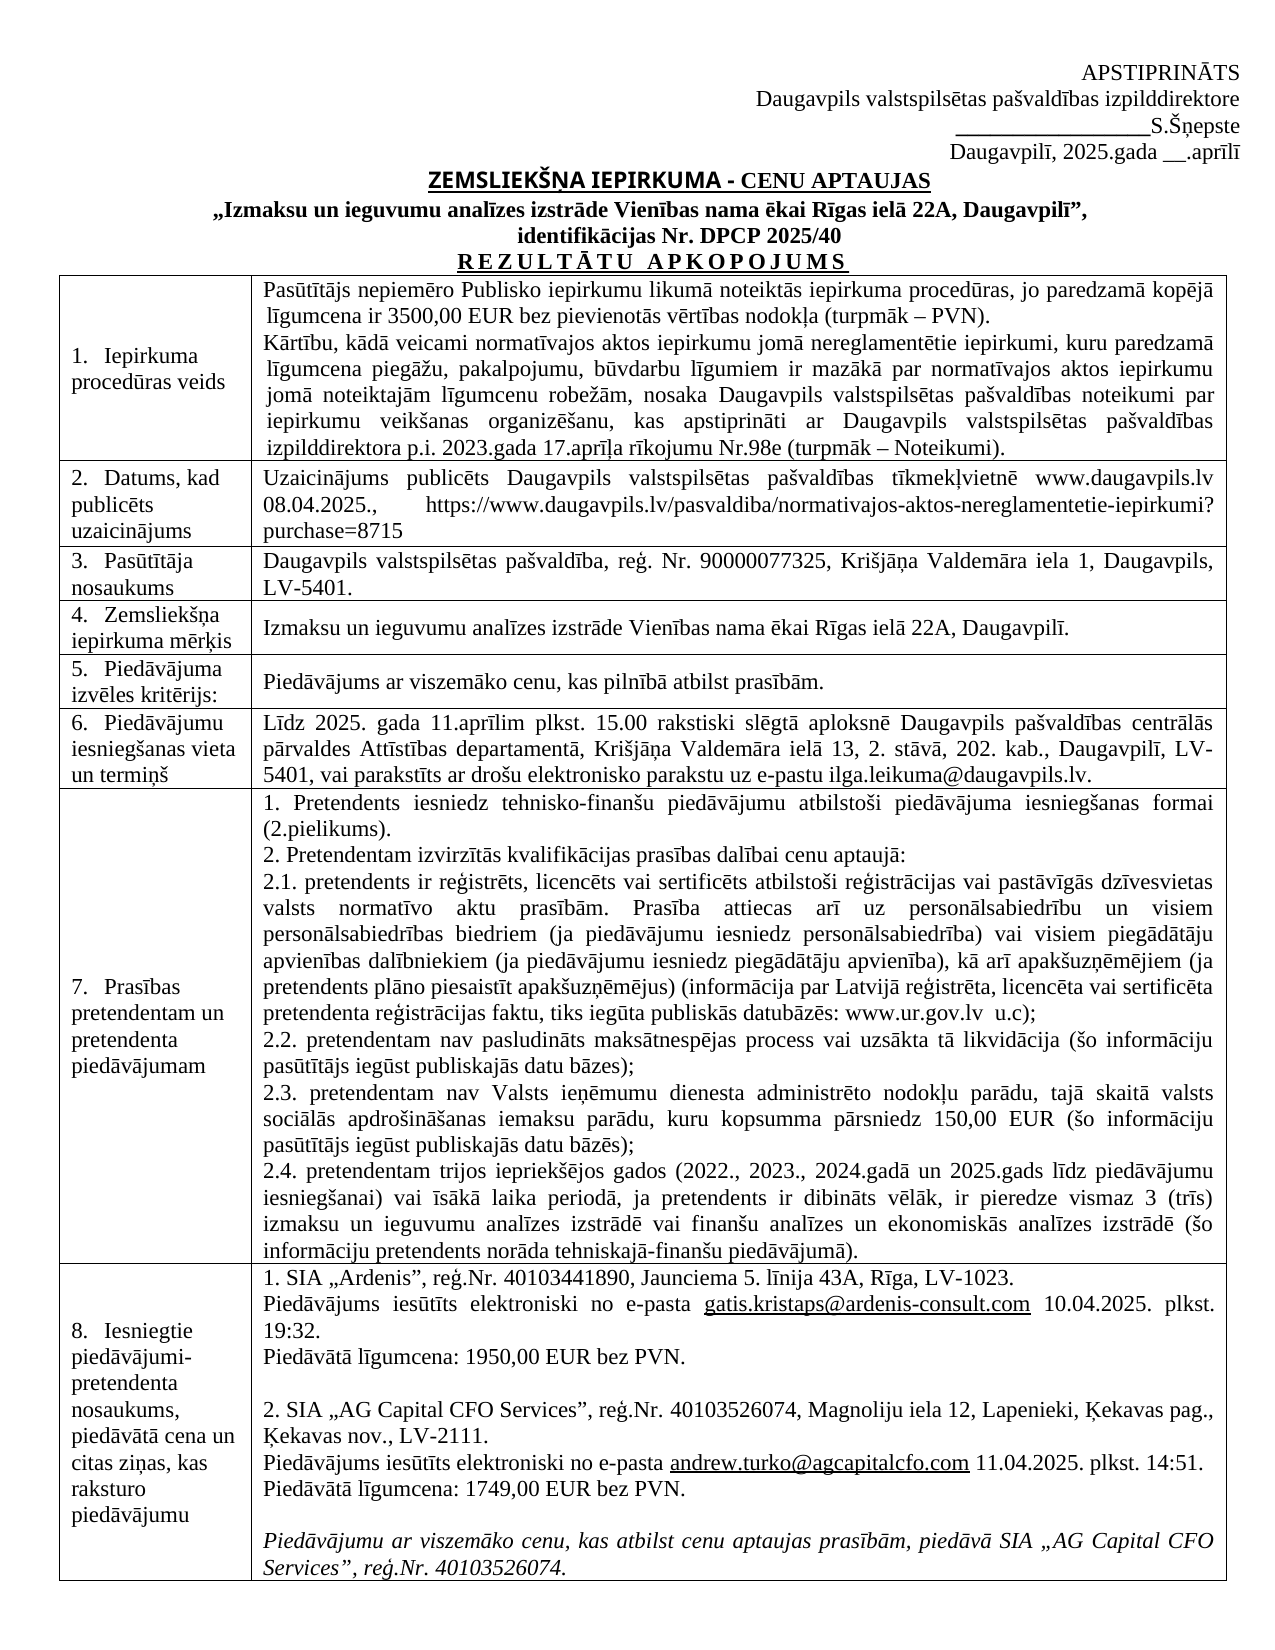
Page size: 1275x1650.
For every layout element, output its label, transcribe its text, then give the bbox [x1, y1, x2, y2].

table_cell 1. SIA „Ardenis”, reģ.Nr. 40103441890, Jaunciema 5. līnija 43A, Rīga, LV-1023. Piedāvājums iesūtīts elektroniski no e-pasta gatis.kristaps@ardenis-consult.com 10.04.2025. plkst. 19:32. Piedāvātā līgumcena: 1950,00 EUR bez PVN. 2. SIA „AG Capital CFO Services”, reģ.Nr. 40103526074, Magnoliju iela 12, Lapenieki, Ķekavas pag., Ķekavas nov., LV-2111. Piedāvājums iesūtīts elektroniski no e-pasta andrew.turko@agcapitalcfo.com 11.04.2025. plkst. 14:51. Piedāvātā līgumcena: 1749,00 EUR bez PVN. Piedāvājumu ar viszemāko cenu, kas atbilst cenu aptaujas prasībām, piedāvā SIA „AG Capital CFO Services”, reģ.Nr. 40103526074. [252, 1264, 1226, 1580]
text zemsliekšņa iepirkumA - CENU APTAUJAS [119, 164, 1240, 196]
subtitle _________________S.Šņepste [119, 112, 1240, 138]
table_cell Uzaicinājums publicēts Daugavpils valstspilsētas pašvaldības tīkmekļvietnē www.daugavpils.lv 08.04.2025., https://www.daugavpils.lv/pasvaldiba/normativajos-aktos-nereglamentetie-iepirkumi?purchase=8715 [252, 461, 1226, 546]
table_cell Datums, kad publicēts uzaicinājums [60, 461, 251, 546]
table_cell Piedāvājums ar viszemāko cenu, kas pilnībā atbilst prasībām. [252, 655, 1226, 707]
table_cell Daugavpils valstspilsētas pašvaldība, reģ. Nr. 90000077325, Krišjāņa Valdemāra iela 1, Daugavpils, LV-5401. [252, 547, 1226, 600]
table_cell Piedāvājumu iesniegšanas vieta un termiņš [60, 709, 251, 788]
table_header Pasūtītājs nepiemēro Publisko iepirkumu likumā noteiktās iepirkuma procedūras, jo paredzamā kopējā līgumcena ir EUR bez pievienotās vērtības nodokļa (turpmāk – PVN). Kārtību, kādā veicami normatīvajos aktos iepirkumu jomā nereglamentētie iepirkumi, kuru paredzamā līgumcena piegāžu, pakalpojumu, būvdarbu līgumiem ir mazākā par normatīvajos aktos iepirkumu jomā noteiktajām līgumcenu robežām, nosaka Daugavpils valstspilsētas pašvaldības noteikumi par iepirkumu veikšanas organizēšanu, kas apstiprināti ar Daugavpils valstspilsētas pašvaldības izpilddirektora p.i. 2023.gada 17.aprīļa rīkojumu Nr.98e (turpmāk – Noteikumi). [252, 276, 1226, 460]
table_cell Līdz 2025. gada 11.aprīlim plkst. 15.00 rakstiski slēgtā aploksnē Daugavpils pašvaldības centrālās pārvaldes Attīstības departamentā, Krišjāņa Valdemāra ielā 13, 2. stāvā, 202. kab., Daugavpilī, LV-5401, vai parakstīts ar drošu elektronisko parakstu uz e-pastu ilga.leikuma@daugavpils.lv. [252, 709, 1226, 788]
text apstiprinĀts Daugavpils valstspilsētas pašvaldības izpilddirektore [119, 59, 1240, 112]
text „Izmaksu un ieguvumu analīzes izstrāde Vienības nama ēkai Rīgas ielā 22A, Daugavpilī”, [60, 196, 1240, 222]
table_header Iepirkuma procedūras veids [60, 276, 251, 460]
table_cell Izmaksu un ieguvumu analīzes izstrāde Vienības nama ēkai Rīgas ielā 22A, Daugavpilī. [252, 601, 1226, 654]
table_cell Zemsliekšņa iepirkuma mērķis [60, 601, 251, 654]
table_cell Prasības pretendentam un pretendenta piedāvājumam [60, 789, 251, 1263]
text Daugavpilī, 2025.gada __.aprīlī [119, 138, 1240, 164]
table_cell 1. Pretendents iesniedz tehnisko-finanšu piedāvājumu atbilstoši piedāvājuma iesniegšanas formai (2.pielikums). 2. Pretendentam izvirzītās kvalifikācijas prasības dalībai cenu aptaujā: 2.1. pretendents ir reģistrēts, licencēts vai sertificēts atbilstoši reģistrācijas vai pastāvīgās dzīvesvietas valsts normatīvo aktu prasībām. Prasība attiecas arī uz personālsabiedrību un visiem personālsabiedrības biedriem (ja piedāvājumu iesniedz personālsabiedrība) vai visiem piegādātāju apvienības dalībniekiem (ja piedāvājumu iesniedz piegādātāju apvienība), kā arī apakšuzņēmējiem (ja pretendents plāno piesaistīt apakšuzņēmējus) (informācija par Latvijā reģistrēta, licencēta vai sertificēta pretendenta reģistrācijas faktu, tiks iegūta publiskās datubāzēs: www.ur.gov.lv u.c); 2.2. pretendentam nav pasludināts maksātnespējas process vai uzsākta tā likvidācija (šo informāciju pasūtītājs iegūst publiskajās datu bāzes); 2.3. pretendentam nav Valsts ieņēmumu dienesta administrēto nodokļu parādu, tajā skaitā valsts sociālās apdrošināšanas iemaksu parādu, kuru kopsumma pārsniedz 150,00 EUR (šo informāciju pasūtītājs iegūst publiskajās datu bāzēs); 2.4. pretendentam trijos iepriekšējos gados (2022., 2023., 2024.gadā un 2025.gads līdz piedāvājumu iesniegšanai) vai īsākā laika periodā, ja pretendents ir dibināts vēlāk, ir pieredze vismaz 3 (trīs) izmaksu un ieguvumu analīzes izstrādē vai finanšu analīzes un ekonomiskās analīzes izstrādē (šo informāciju pretendents norāda tehniskajā-finanšu piedāvājumā). [252, 789, 1226, 1263]
text identifikācijas Nr. DPCP 2025/40 [60, 222, 1240, 248]
table_cell Piedāvājuma izvēles kritērijs: [60, 655, 251, 707]
table_cell Pasūtītāja nosaukums [60, 547, 251, 600]
table_cell Iesniegtie piedāvājumi- pretendenta nosaukums, piedāvātā cena un citas ziņas, kas raksturo piedāvājumu [60, 1264, 251, 1580]
title REZULTĀTU APKOPOJUMS [1, 248, 1236, 275]
